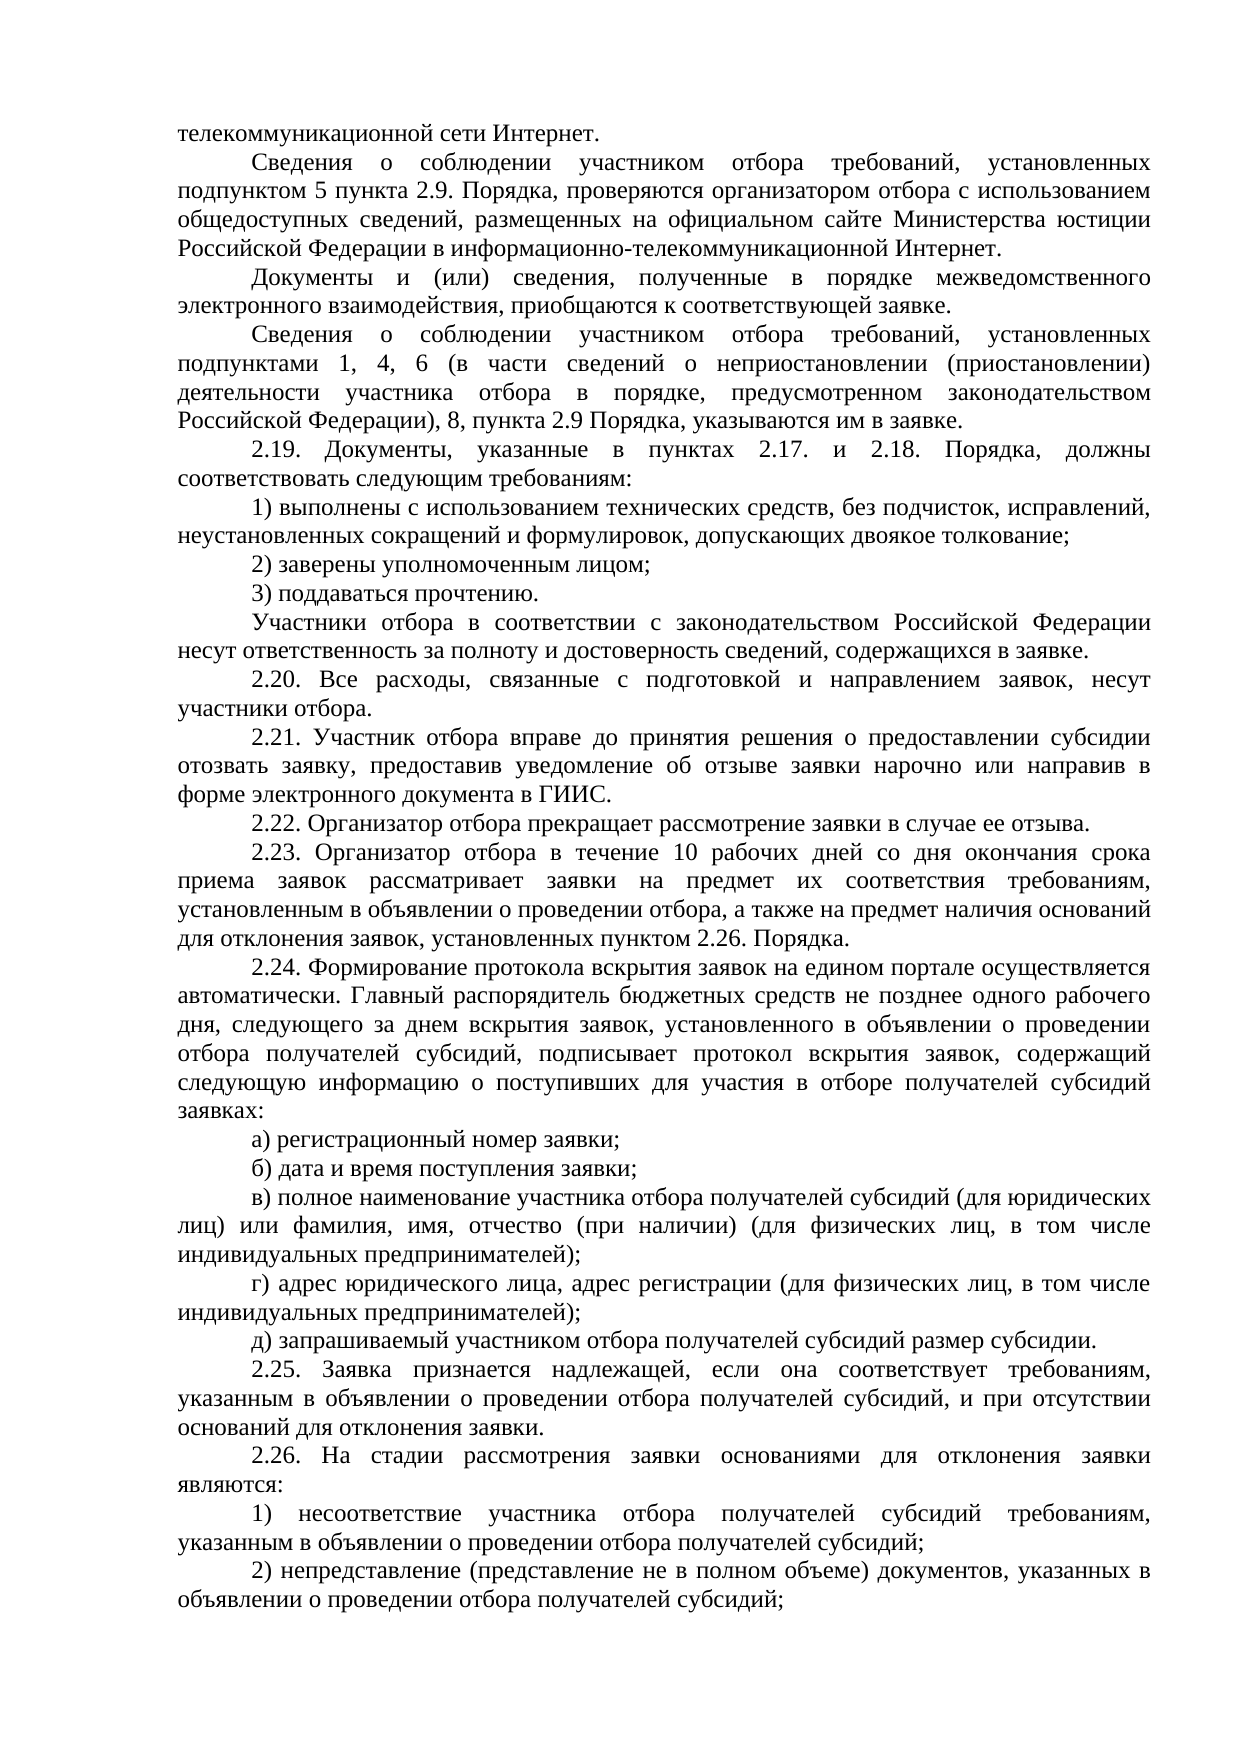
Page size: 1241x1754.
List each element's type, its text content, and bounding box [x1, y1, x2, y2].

text 2) непредставление (представление не в полном объеме) документов, указанных в объявлении о проведении отбора получателей субсидий; [177, 1556, 1152, 1613]
text Документы и (или) сведения, полученные в порядке межведомственного электронного взаимодействия, приобщаются к соответствующей заявке. [177, 262, 1152, 319]
text 2) заверены уполномоченным лицом; [177, 549, 1152, 578]
text 2.25. Заявка признается надлежащей, если она соответствует требованиям, указанным в объявлении о проведении отбора получателей субсидий, и при отсутствии оснований для отклонения заявки. [177, 1354, 1152, 1441]
text 2.19. Документы, указанные в пунктах 2.17. и 2.18. Порядка, должны соответствовать следующим требованиям: [177, 434, 1152, 492]
text 2.22. Организатор отбора прекращает рассмотрение заявки в случае ее отзыва. [177, 808, 1152, 837]
text б) дата и время поступления заявки; [177, 1153, 1152, 1182]
text 2.20. Все расходы, связанные с подготовкой и направлением заявок, несут участники отбора. [177, 664, 1152, 722]
text 1) выполнены с использованием технических средств, без подчисток, исправлений, неустановленных сокращений и формулировок, допускающих двоякое толкование; [177, 492, 1152, 549]
text г) адрес юридического лица, адрес регистрации (для физических лиц, в том числе индивидуальных предпринимателей); [177, 1268, 1152, 1326]
text Участники отбора в соответствии с законодательством Российской Федерации несут ответственность за полноту и достоверность сведений, содержащихся в заявке. [177, 607, 1152, 664]
text в) полное наименование участника отбора получателей субсидий (для юридических лиц) или фамилия, имя, отчество (при наличии) (для физических лиц, в том числе индивидуальных предпринимателей); [177, 1182, 1152, 1268]
text Сведения о соблюдении участником отбора требований, установленных подпунктами 1, 4, 6 (в части сведений о неприостановлении (приостановлении) деятельности участника отбора в порядке, предусмотренном законодательством Российской Федерации), 8, пункта 2.9 Порядка, указываются им в заявке. [177, 319, 1152, 434]
text Сведения о соблюдении участником отбора требований, установленных подпунктом 5 пункта 2.9. Порядка, проверяются организатором отбора с использованием общедоступных сведений, размещенных на официальном сайте Министерства юстиции Российской Федерации в информационно-телекоммуникационной Интернет. [177, 147, 1152, 262]
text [177, 118, 1152, 147]
text 2.24. Формирование протокола вскрытия заявок на едином портале осуществляется автоматически. Главный распорядитель бюджетных средств не позднее одного рабочего дня, следующего за днем вскрытия заявок, установленного в объявлении о проведении отбора получателей субсидий, подписывает протокол вскрытия заявок, содержащий следующую информацию о поступивших для участия в отборе получателей субсидий заявках: [177, 952, 1152, 1124]
text 2.26. На стадии рассмотрения заявки основаниями для отклонения заявки являются: [177, 1441, 1152, 1498]
text 3) поддаваться прочтению. [177, 578, 1152, 607]
text а) регистрационный номер заявки; [177, 1124, 1152, 1153]
text 2.23. Организатор отбора в течение 10 рабочих дней со дня окончания срока приема заявок рассматривает заявки на предмет их соответствия требованиям, установленным в объявлении о проведении отбора, а также на предмет наличия оснований для отклонения заявок, установленных пунктом 2.26. Порядка. [177, 837, 1152, 952]
text д) запрашиваемый участником отбора получателей субсидий размер субсидии. [177, 1326, 1152, 1354]
text 2.21. Участник отбора вправе до принятия решения о предоставлении субсидии отозвать заявку, предоставив уведомление об отзыве заявки нарочно или направив в форме электронного документа в ГИИС. [177, 722, 1152, 808]
text 1) несоответствие участника отбора получателей субсидий требованиям, указанным в объявлении о проведении отбора получателей субсидий; [177, 1498, 1152, 1556]
